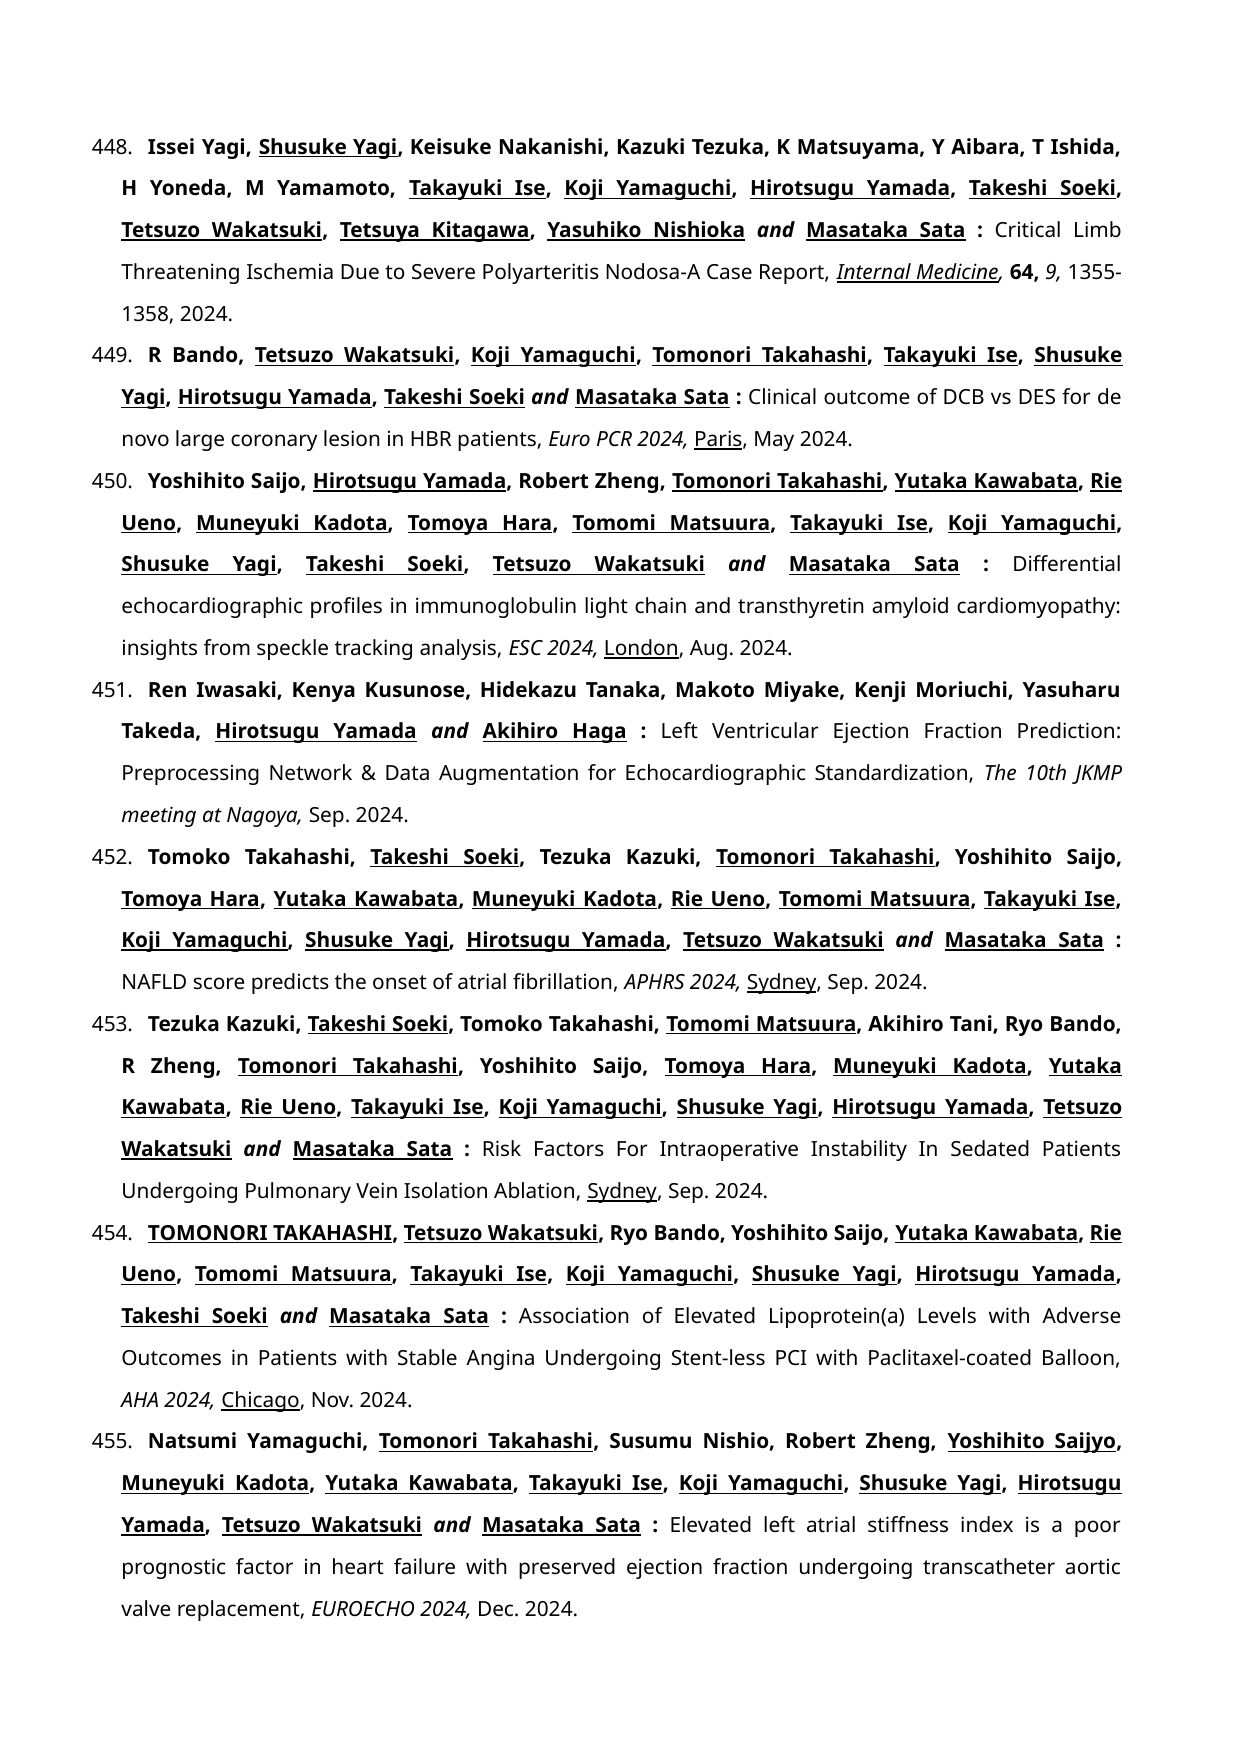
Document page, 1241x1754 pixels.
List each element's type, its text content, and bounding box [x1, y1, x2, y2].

list TOMONORI TAKAHASHI, Tetsuzo Wakatsuki, Ryo Bando, Yoshihito Saijo, Yutaka Kawabata, Rie Ueno, Tomomi Matsuura, Takayuki Ise, Koji Yamaguchi, Shusuke Yagi, Hirotsugu Yamada, Takeshi Soeki and Masataka Sata : Association of Elevated Lipoprotein(a) Levels with Adverse Outcomes in Patients with Stable Angina Undergoing Stent-less PCI with Paclitaxel-coated Balloon, AHA 2024, Chicago, Nov. 2024. [92, 1211, 1122, 1420]
list Natsumi Yamaguchi, Tomonori Takahashi, Susumu Nishio, Robert Zheng, Yoshihito Saijyo, Muneyuki Kadota, Yutaka Kawabata, Takayuki Ise, Koji Yamaguchi, Shusuke Yagi, Hirotsugu Yamada, Tetsuzo Wakatsuki and Masataka Sata : Elevated left atrial stiffness index is a poor prognostic factor in heart failure with preserved ejection fraction undergoing transcatheter aortic valve replacement, EUROECHO 2024, Dec. 2024. [92, 1420, 1122, 1629]
list R Bando, Tetsuzo Wakatsuki, Koji Yamaguchi, Tomonori Takahashi, Takayuki Ise, Shusuke Yagi, Hirotsugu Yamada, Takeshi Soeki and Masataka Sata : Clinical outcome of DCB vs DES for de novo large coronary lesion in HBR patients, Euro PCR 2024, Paris, May 2024. [92, 334, 1122, 459]
list Tomoko Takahashi, Takeshi Soeki, Tezuka Kazuki, Tomonori Takahashi, Yoshihito Saijo, Tomoya Hara, Yutaka Kawabata, Muneyuki Kadota, Rie Ueno, Tomomi Matsuura, Takayuki Ise, Koji Yamaguchi, Shusuke Yagi, Hirotsugu Yamada, Tetsuzo Wakatsuki and Masataka Sata : NAFLD score predicts the onset of atrial fibrillation, APHRS 2024, Sydney, Sep. 2024. [92, 835, 1122, 1002]
list Tezuka Kazuki, Takeshi Soeki, Tomoko Takahashi, Tomomi Matsuura, Akihiro Tani, Ryo Bando, R Zheng, Tomonori Takahashi, Yoshihito Saijo, Tomoya Hara, Muneyuki Kadota, Yutaka Kawabata, Rie Ueno, Takayuki Ise, Koji Yamaguchi, Shusuke Yagi, Hirotsugu Yamada, Tetsuzo Wakatsuki and Masataka Sata : Risk Factors For Intraoperative Instability In Sedated Patients Undergoing Pulmonary Vein Isolation Ablation, Sydney, Sep. 2024. [92, 1002, 1122, 1211]
list Ren Iwasaki, Kenya Kusunose, Hidekazu Tanaka, Makoto Miyake, Kenji Moriuchi, Yasuharu Takeda, Hirotsugu Yamada and Akihiro Haga : Left Ventricular Ejection Fraction Prediction: Preprocessing Network & Data Augmentation for Echocardiographic Standardization, The 10th JKMP meeting at Nagoya, Sep. 2024. [92, 668, 1122, 835]
list Yoshihito Saijo, Hirotsugu Yamada, Robert Zheng, Tomonori Takahashi, Yutaka Kawabata, Rie Ueno, Muneyuki Kadota, Tomoya Hara, Tomomi Matsuura, Takayuki Ise, Koji Yamaguchi, Shusuke Yagi, Takeshi Soeki, Tetsuzo Wakatsuki and Masataka Sata : Differential echocardiographic profiles in immunoglobulin light chain and transthyretin amyloid cardiomyopathy: insights from speckle tracking analysis, ESC 2024, London, Aug. 2024. [92, 459, 1122, 668]
list Issei Yagi, Shusuke Yagi, Keisuke Nakanishi, Kazuki Tezuka, K Matsuyama, Y Aibara, T Ishida, H Yoneda, M Yamamoto, Takayuki Ise, Koji Yamaguchi, Hirotsugu Yamada, Takeshi Soeki, Tetsuzo Wakatsuki, Tetsuya Kitagawa, Yasuhiko Nishioka and Masataka Sata : Critical Limb Threatening Ischemia Due to Severe Polyarteritis Nodosa-A Case Report, Internal Medicine, 64, 9, 1355-1358, 2024. [92, 125, 1122, 334]
